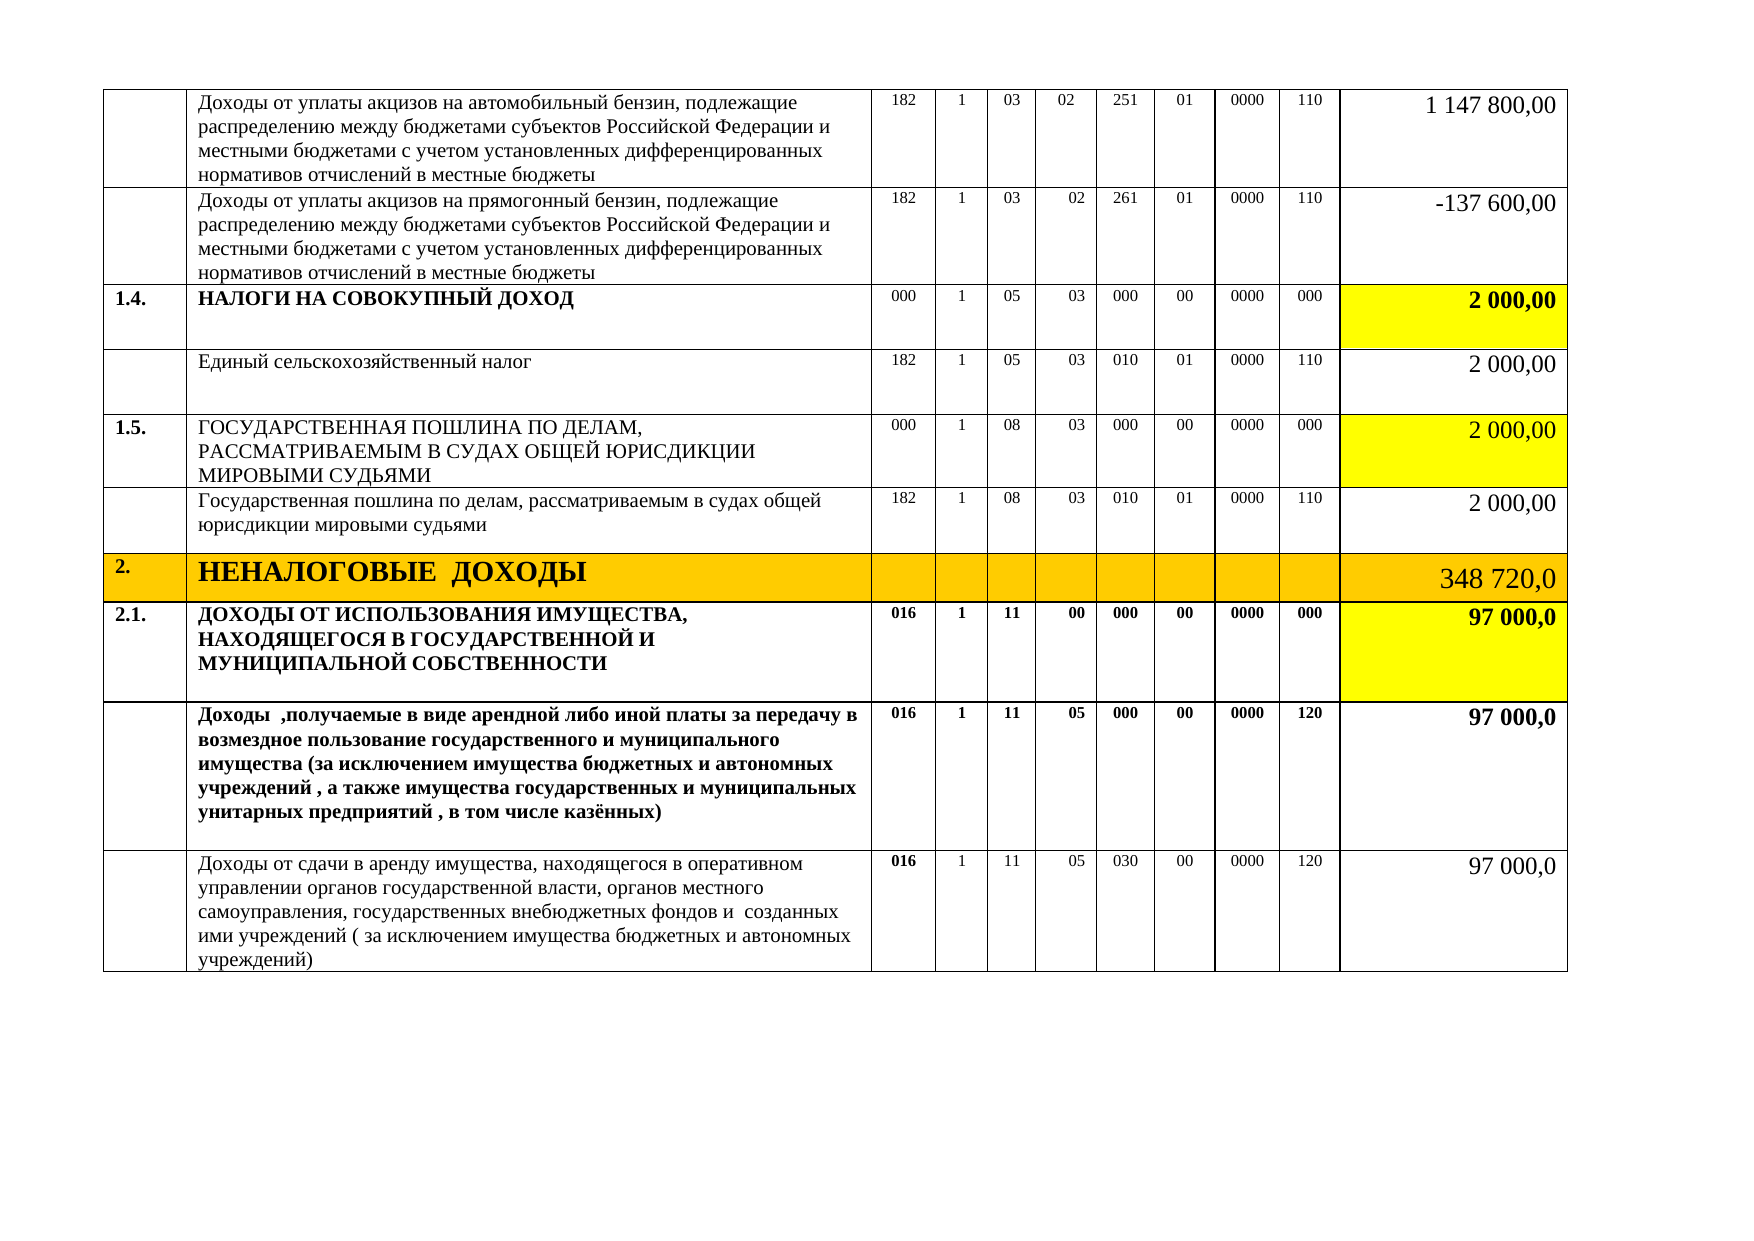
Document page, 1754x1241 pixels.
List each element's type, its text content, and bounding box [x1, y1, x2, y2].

table_cell 1.4. [104, 285, 186, 348]
table_cell 97 000,0 [1341, 851, 1567, 971]
table_cell 0000 [1216, 703, 1279, 850]
table_cell 00 [1155, 851, 1214, 971]
table_cell 348 720,0 [1341, 554, 1567, 601]
table_cell 03 [1036, 350, 1096, 414]
table_cell -137 600,00 [1341, 188, 1567, 284]
table_cell 05 [1036, 851, 1096, 971]
table_cell 261 [1097, 188, 1154, 284]
table_cell 000 [1097, 415, 1154, 487]
table_cell Доходы от уплаты акцизов на прямогонный бензин, подлежащие распределению между бюджетами субъектов Российской Федерации и местными бюджетами с учетом установленных дифференцированных нормативов отчислений в местные бюджеты [187, 188, 871, 284]
table_cell 016 [872, 851, 935, 971]
table_cell 110 [1280, 90, 1339, 187]
table_cell 000 [872, 415, 935, 487]
table_cell 00 [1155, 285, 1214, 348]
table_cell 110 [1280, 488, 1339, 553]
table_cell 97 000,0 [1341, 603, 1567, 701]
table_cell 01 [1155, 350, 1214, 414]
table_cell Доходы от уплаты акцизов на автомобильный бензин, подлежащие распределению между бюджетами субъектов Российской Федерации и местными бюджетами с учетом установленных дифференцированных нормативов отчислений в местные бюджеты [187, 90, 871, 187]
table_cell 182 [872, 488, 935, 553]
table_cell 00 [1155, 603, 1214, 701]
table_cell [104, 851, 186, 971]
table_cell 1 [936, 603, 987, 701]
table_cell 11 [988, 851, 1035, 971]
table_cell 251 [1097, 90, 1154, 187]
table_cell 1 [936, 188, 987, 284]
table_cell [1155, 554, 1214, 601]
table_cell Доходы от сдачи в аренду имущества, находящегося в оперативном управлении органов государственной власти, органов местного самоуправления, государственных внебюджетных фондов и созданных ими учреждений ( за исключением имущества бюджетных и автономных учреждений) [187, 851, 871, 971]
table_cell 05 [1036, 703, 1096, 850]
table_cell 000 [872, 285, 935, 348]
table_cell 120 [1280, 851, 1339, 971]
table_cell 0000 [1216, 488, 1279, 553]
table_cell 1 [936, 415, 987, 487]
table_cell [1216, 554, 1279, 601]
table_cell 120 [1280, 703, 1339, 850]
table_cell 016 [872, 603, 935, 701]
table_cell 03 [1036, 488, 1096, 553]
table_cell 1.5. [104, 415, 186, 487]
table_cell [1280, 554, 1339, 601]
table_cell 2 000,00 [1341, 350, 1567, 414]
table_cell 010 [1097, 488, 1154, 553]
table_cell [104, 90, 186, 187]
table_cell 010 [1097, 350, 1154, 414]
table_cell 11 [988, 703, 1035, 850]
table_cell 03 [988, 90, 1035, 187]
table_cell 1 [936, 350, 987, 414]
table_cell [1036, 554, 1096, 601]
table_cell 0000 [1216, 285, 1279, 348]
table_cell 030 [1097, 851, 1154, 971]
table_cell 000 [1097, 603, 1154, 701]
table_cell 0000 [1216, 350, 1279, 414]
table_cell НАЛОГИ НА СОВОКУПНЫЙ ДОХОД [187, 285, 871, 348]
table_cell ДОХОДЫ ОТ ИСПОЛЬЗОВАНИЯ ИМУЩЕСТВА, НАХОДЯЩЕГОСЯ В ГОСУДАРСТВЕННОЙ И МУНИЦИПАЛЬНОЙ СОБСТВЕННОСТИ [187, 603, 871, 701]
table_cell 00 [1036, 603, 1096, 701]
table_cell 0000 [1216, 90, 1279, 187]
table_cell [872, 554, 935, 601]
table_cell 05 [988, 350, 1035, 414]
table_cell 0000 [1216, 415, 1279, 487]
table_cell 1 147 800,00 [1341, 90, 1567, 187]
table_cell 1 [936, 285, 987, 348]
table_cell 02 [1036, 188, 1096, 284]
table_cell 2.1. [104, 603, 186, 701]
table_cell 00 [1155, 415, 1214, 487]
table_cell 02 [1036, 90, 1096, 187]
table_cell 182 [872, 188, 935, 284]
table_cell 05 [988, 285, 1035, 348]
table_cell 08 [988, 488, 1035, 553]
table_cell 2 000,00 [1341, 285, 1567, 348]
table_cell 000 [1280, 415, 1339, 487]
table_cell [104, 188, 186, 284]
table_cell 0000 [1216, 188, 1279, 284]
table_cell 1 [936, 851, 987, 971]
table_cell 0000 [1216, 851, 1279, 971]
table_cell 110 [1280, 188, 1339, 284]
table_cell 01 [1155, 188, 1214, 284]
table_cell 01 [1155, 90, 1214, 187]
table_cell ГОСУДАРСТВЕННАЯ ПОШЛИНА ПО ДЕЛАМ, РАССМАТРИВАЕМЫМ В СУДАХ ОБЩЕЙ ЮРИСДИКЦИИ МИРОВЫМИ СУДЬЯМИ [187, 415, 871, 487]
table_cell 01 [1155, 488, 1214, 553]
table_cell 016 [872, 703, 935, 850]
table_cell 2. [104, 554, 186, 601]
table_cell 08 [988, 415, 1035, 487]
table_cell 000 [1097, 285, 1154, 348]
table_cell 11 [988, 603, 1035, 701]
table_cell НЕНАЛОГОВЫЕ ДОХОДЫ [187, 554, 871, 601]
table_cell 03 [988, 188, 1035, 284]
table_cell 000 [1280, 285, 1339, 348]
table_cell Единый сельскохозяйственный налог [187, 350, 871, 414]
table_cell 97 000,0 [1341, 703, 1567, 850]
table_cell 1 [936, 703, 987, 850]
table_cell [104, 703, 186, 850]
table_cell [104, 488, 186, 553]
table_cell 1 [936, 488, 987, 553]
table_cell 0000 [1216, 603, 1279, 701]
table_cell [104, 350, 186, 414]
table_cell 03 [1036, 285, 1096, 348]
table_cell 00 [1155, 703, 1214, 850]
table_cell 000 [1280, 603, 1339, 701]
table_cell 182 [872, 350, 935, 414]
table_cell 1 [936, 90, 987, 187]
table_cell 182 [872, 90, 935, 187]
table_cell 2 000,00 [1341, 415, 1567, 487]
table_cell [936, 554, 987, 601]
table_cell 000 [1097, 703, 1154, 850]
table_cell Государственная пошлина по делам, рассматриваемым в судах общей юрисдикции мировыми судьями [187, 488, 871, 553]
table_cell 110 [1280, 350, 1339, 414]
table_cell Доходы ,получаемые в виде арендной либо иной платы за передачу в возмездное пользование государственного и муниципального имущества (за исключением имущества бюджетных и автономных учреждений , а также имущества государственных и муниципальных унитарных предприятий , в том числе казённых) [187, 703, 871, 850]
table_cell [988, 554, 1035, 601]
table_cell [1097, 554, 1154, 601]
table_cell 2 000,00 [1341, 488, 1567, 553]
table_cell 03 [1036, 415, 1096, 487]
